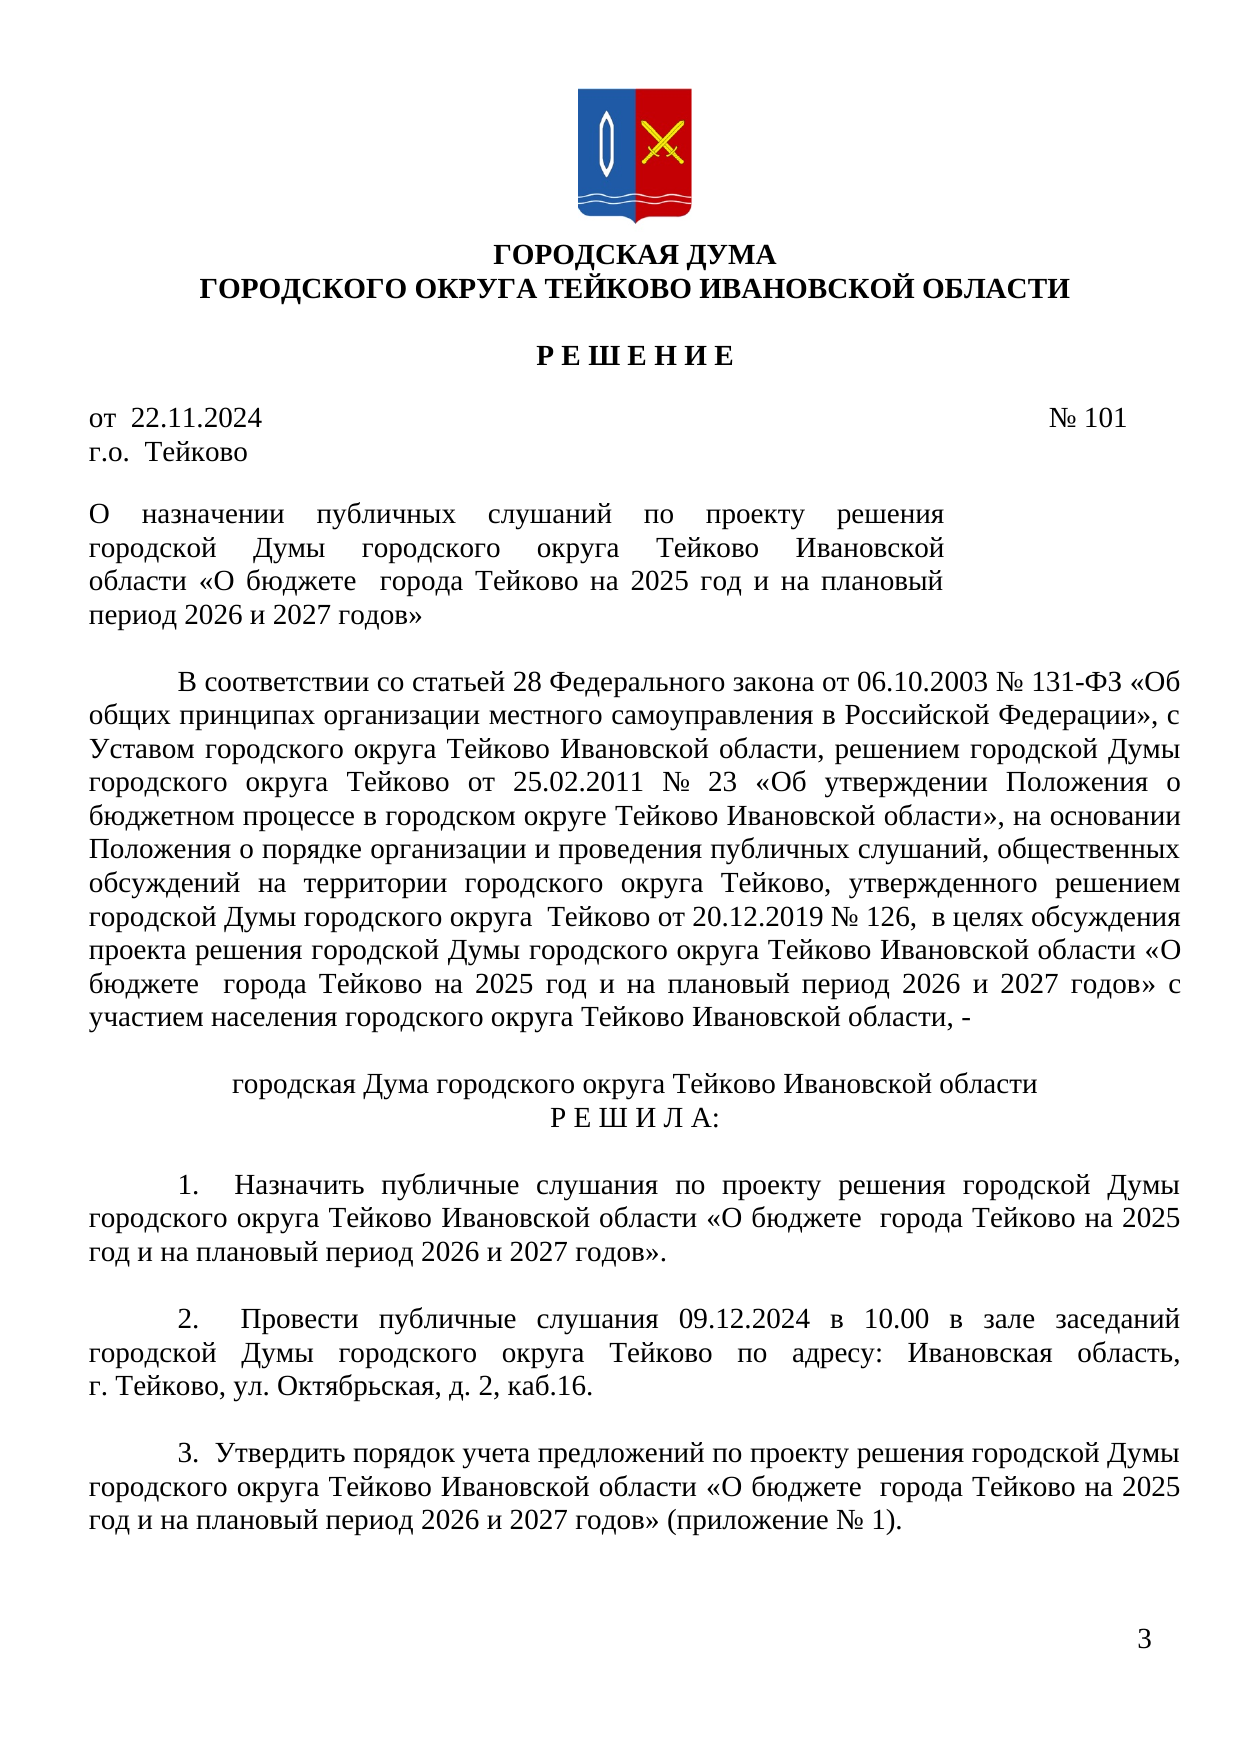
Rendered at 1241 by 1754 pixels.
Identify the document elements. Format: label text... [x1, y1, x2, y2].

text городская Дума городского округа Тейково Ивановской области [89, 1066, 1181, 1100]
text ГОРОДСКАЯ ДУМА [89, 237, 1181, 271]
picture [578, 88, 692, 238]
list Провести публичные слушания 09.12.2024 в 10.00 в зале заседаний городской Думы городского округа Тейково по адресу: Ивановская область, г. Тейково, ул. Октябрьская, д. 2, каб.16. [89, 1301, 1181, 1402]
text от 22.11.2024 № 101 [89, 400, 1181, 434]
text Р Е Ш Е Н И Е [89, 338, 1181, 372]
text ГОРОДСКОГО ОКРУГА ТЕЙКОВО ИВАНОВСКОЙ ОБЛАСТИ [89, 271, 1181, 304]
text О назначении публичных слушаний по проекту решения городской Думы городского округа Тейково Ивановской области «О бюджете города Тейково на 2025 год и на плановый период 2026 и 2027 годов» [89, 496, 945, 630]
text В соответствии со статьей 28 Федерального закона от 06.10.2003 № 131-ФЗ «Об общих принципах организации местного самоуправления в Российской Федерации», с Уставом городского округа Тейково Ивановской области, решением городской Думы городского округа Тейково от 25.02.2011 № 23 «Об утверждении Положения о бюджетном процессе в городском округе Тейково Ивановской области», на основании Положения о порядке организации и проведения публичных слушаний, общественных обсуждений на территории городского округа Тейково, утвержденного решением городской Думы городского округа Тейково от 20.12.2019 № 126, в целях обсуждения проекта решения городской Думы городского округа Тейково Ивановской области «О бюджете города Тейково на 2025 год и на плановый период 2026 и 2027 годов» с участием населения городского округа Тейково Ивановской области, - [89, 664, 1181, 1033]
text Р Е Ш И Л А: [89, 1100, 1181, 1133]
text 3. Утвердить порядок учета предложений по проекту решения городской Думы городского округа Тейково Ивановской области «О бюджете города Тейково на 2025 год и на плановый период 2026 и 2027 годов» (приложение № 1). [89, 1435, 1181, 1536]
list Назначить публичные слушания по проекту решения городской Думы городского округа Тейково Ивановской области «О бюджете города Тейково на 2025 год и на плановый период 2026 и 2027 годов». [89, 1167, 1181, 1268]
text г.о. Тейково [89, 434, 1181, 467]
